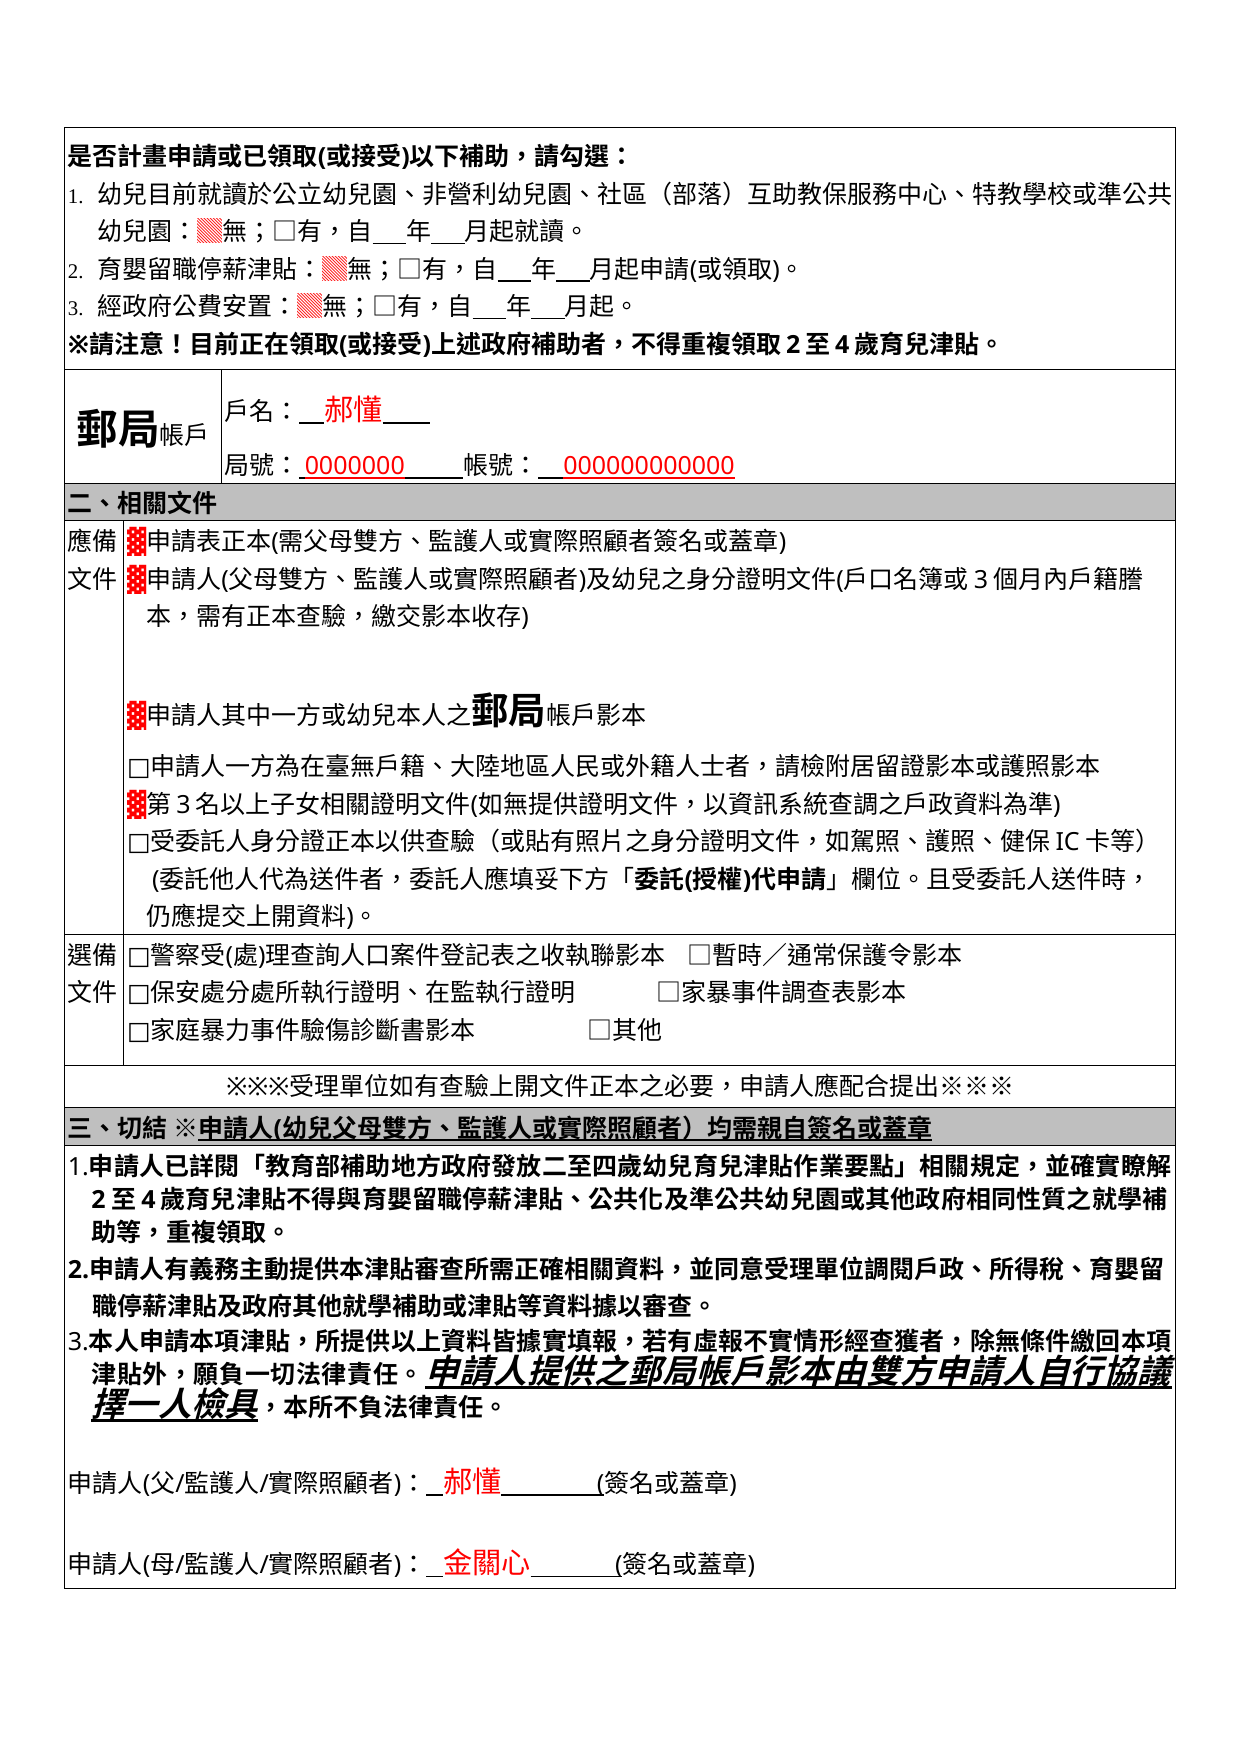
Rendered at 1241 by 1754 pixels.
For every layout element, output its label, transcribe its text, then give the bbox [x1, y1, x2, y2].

table_cell ※※※受理單位如有查驗上開文件正本之必要，申請人應配合提出※※※ [65, 1066, 1175, 1107]
table_cell 申請人已詳閱「教育部補助地方政府發放二至四歲幼兒育兒津貼作業要點」相關規定，並確實瞭解2至4歲育兒津貼不得與育嬰留職停薪津貼、公共化及準公共幼兒園或其他政府相同性質之就學補助等，重複領取。 申請人有義務主動提供本津貼審查所需正確相關資料，並同意受理單位調閱戶政、所得稅、育嬰留職停薪津貼及政府其他就學補助或津貼等資料據以審查。 本人申請本項津貼，所提供以上資料皆據實填報，若有虛報不實情形經查獲者，除無條件繳回本項津貼外，願負一切法律責任。申請人提供之郵局帳戶影本由雙方申請人自行協議擇一人檢具，本所不負法律責任。 申請人(父/監護人/實際照顧者)： 郝懂 (簽名或蓋章) 申請人(母/監護人/實際照顧者)： 金關心 (簽名或蓋章) [65, 1146, 1175, 1588]
table_cell ▓申請表正本(需父母雙方、監護人或實際照顧者簽名或蓋章) ▓申請人(父母雙方、監護人或實際照顧者)及幼兒之身分證明文件(戶口名簿或3個月內戶籍謄 本，需有正本查驗，繳交影本收存) ▓申請人其中一方或幼兒本人之郵局帳戶影本 □申請人一方為在臺無戶籍、大陸地區人民或外籍人士者，請檢附居留證影本或護照影本 ▓第3名以上子女相關證明文件(如無提供證明文件，以資訊系統查調之戶政資料為準) □受委託人身分證正本以供查驗（或貼有照片之身分證明文件，如駕照、護照、健保IC卡等） (委託他人代為送件者，委託人應填妥下方「委託(授權)代申請」欄位。且受委託人送件時， 仍應提交上開資料)。 [124, 521, 1175, 933]
table_cell 戶名： 郝懂 局號： 0000000 帳號： 000000000000 [222, 370, 1175, 483]
table_cell 二、相關文件 [65, 484, 1175, 520]
table_cell 郵局帳戶 [65, 370, 221, 483]
table_cell 是否計畫申請或已領取(或接受)以下補助，請勾選： 幼兒目前就讀於公立幼兒園、非營利幼兒園、社區（部落）互助教保服務中心、特教學校或準公共幼兒園：▓無；□有，自 年 月起就讀。 育嬰留職停薪津貼：▓無；□有，自 年 月起申請(或領取)。 經政府公費安置：▓無；□有，自 年 月起。 ※請注意！目前正在領取(或接受)上述政府補助者，不得重複領取2至4歲育兒津貼。 [65, 128, 1175, 369]
table_cell □警察受(處)理查詢人口案件登記表之收執聯影本 □暫時／通常保護令影本 □保安處分處所執行證明、在監執行證明 □家暴事件調查表影本 □家庭暴力事件驗傷診斷書影本 □其他 [124, 935, 1175, 1064]
table_cell 三、切結 ※申請人(幼兒父母雙方、監護人或實際照顧者）均需親自簽名或蓋章 [65, 1108, 1175, 1145]
table_cell 選備 文件 [65, 935, 123, 1064]
table_cell 應備 文件 [65, 521, 123, 933]
